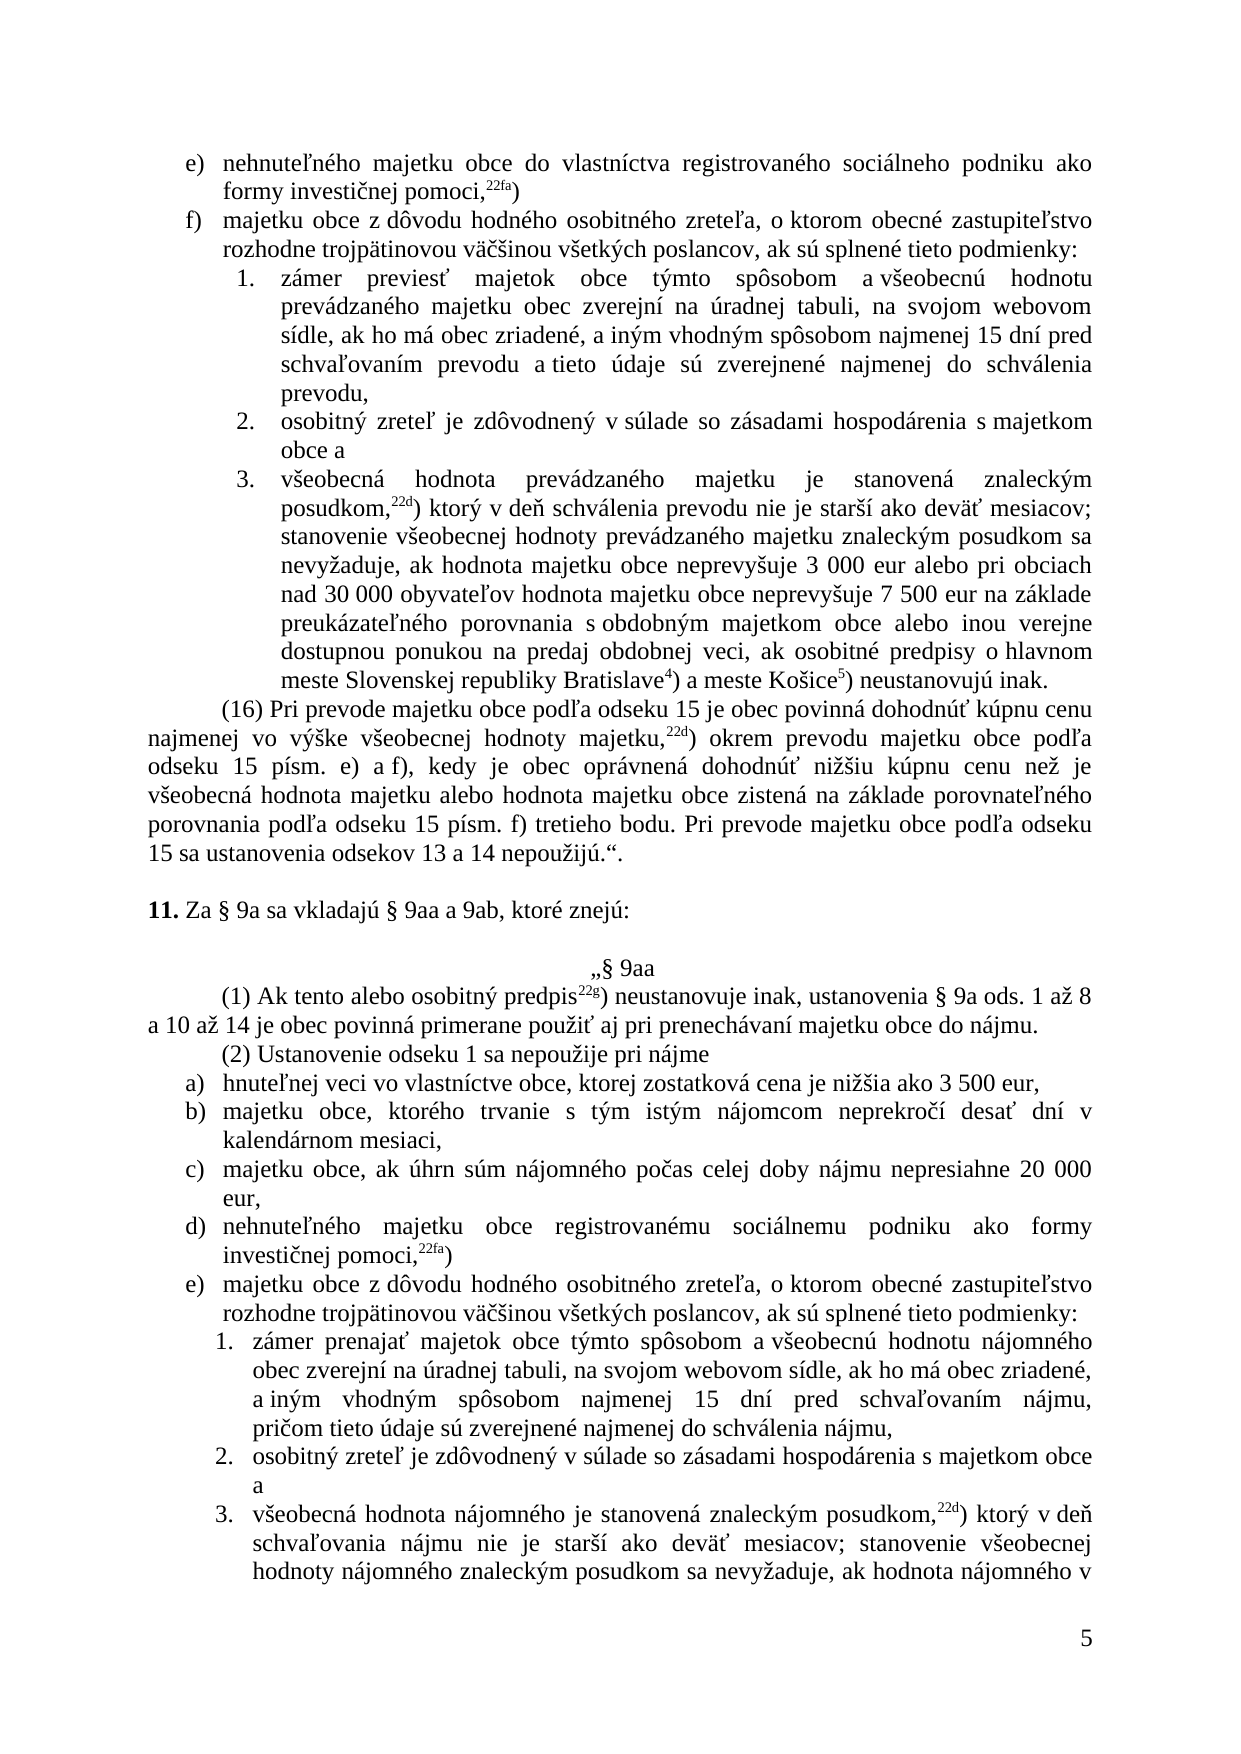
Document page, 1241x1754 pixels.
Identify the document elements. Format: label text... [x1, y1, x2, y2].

list „§ 9aa [518, 953, 1093, 981]
list nehnuteľného majetku obce registrovanému sociálnemu podniku ako formy investičnej pomoci,22fa) [185, 1211, 1093, 1269]
text (2) Ustanovenie odseku 1 sa nepoužije pri nájme [148, 1039, 1093, 1068]
list osobitný zreteľ je zdôvodnený v súlade so zásadami hospodárenia s majetkom obce a [236, 406, 1093, 464]
text (1) Ak tento alebo osobitný predpis22g) neustanovuje inak, ustanovenia § 9a ods. 1 až 8 a 10 až 14 je obec povinná primerane použiť aj pri prenechávaní majetku obce do nájmu. [148, 981, 1093, 1039]
text 11. Za § 9a sa vkladajú § 9aa a 9ab, ktoré znejú: [148, 895, 1093, 924]
list všeobecná hodnota prevádzaného majetku je stanovená znaleckým posudkom,22d) ktorý v deň schválenia prevodu nie je starší ako deväť mesiacov; stanovenie všeobecnej hodnoty prevádzaného majetku znaleckým posudkom sa nevyžaduje, ak hodnota majetku obce neprevyšuje 3 000 eur alebo pri obciach nad 30 000 obyvateľov hodnota majetku obce neprevyšuje 7 500 eur na základe preukázateľného porovnania s obdobným majetkom obce alebo inou verejne dostupnou ponukou na predaj obdobnej veci, ak osobitné predpisy o hlavnom meste Slovenskej republiky Bratislave4) a meste Košice5) neustanovujú inak. [236, 464, 1093, 694]
list majetku obce, ak úhrn súm nájomného počas celej doby nájmu nepresiahne 20 000 eur, [185, 1154, 1093, 1211]
list majetku obce, ktorého trvanie s tým istým nájomcom neprekročí desať dní v kalendárnom mesiaci, [185, 1096, 1093, 1154]
list majetku obce z dôvodu hodného osobitného zreteľa, o ktorom obecné zastupiteľstvo rozhodne trojpätinovou väčšinou všetkých poslancov, ak sú splnené tieto podmienky: [185, 205, 1093, 263]
text (16) Pri prevode majetku obce podľa odseku 15 je obec povinná dohodnúť kúpnu cenu najmenej vo výške všeobecnej hodnoty majetku,22d) okrem prevodu majetku obce podľa odseku 15 písm. e) a f), kedy je obec oprávnená dohodnúť nižšiu kúpnu cenu než je všeobecná hodnota majetku alebo hodnota majetku obce zistená na základe porovnateľného porovnania podľa odseku 15 písm. f) tretieho bodu. Pri prevode majetku obce podľa odseku 15 sa ustanovenia odsekov 13 a 14 nepoužijú.“. [148, 694, 1093, 866]
list zámer prenajať majetok obce týmto spôsobom a všeobecnú hodnotu nájomného obec zverejní na úradnej tabuli, na svojom webovom sídle, ak ho má obec zriadené, a iným vhodným spôsobom najmenej 15 dní pred schvaľovaním nájmu, pričom tieto údaje sú zverejnené najmenej do schválenia nájmu, [215, 1326, 1093, 1441]
list osobitný zreteľ je zdôvodnený v súlade so zásadami hospodárenia s majetkom obce a [215, 1441, 1093, 1499]
list nehnuteľného majetku obce do vlastníctva registrovaného sociálneho podniku ako formy investičnej pomoci,22fa) [185, 148, 1093, 205]
list hnuteľnej veci vo vlastníctve obce, ktorej zostatková cena je nižšia ako 3 500 eur, [185, 1068, 1093, 1096]
list majetku obce z dôvodu hodného osobitného zreteľa, o ktorom obecné zastupiteľstvo rozhodne trojpätinovou väčšinou všetkých poslancov, ak sú splnené tieto podmienky: [185, 1269, 1093, 1326]
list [215, 1499, 1093, 1585]
list zámer previesť majetok obce týmto spôsobom a všeobecnú hodnotu prevádzaného majetku obec zverejní na úradnej tabuli, na svojom webovom sídle, ak ho má obec zriadené, a iným vhodným spôsobom najmenej 15 dní pred schvaľovaním prevodu a tieto údaje sú zverejnené najmenej do schválenia prevodu, [236, 263, 1093, 406]
